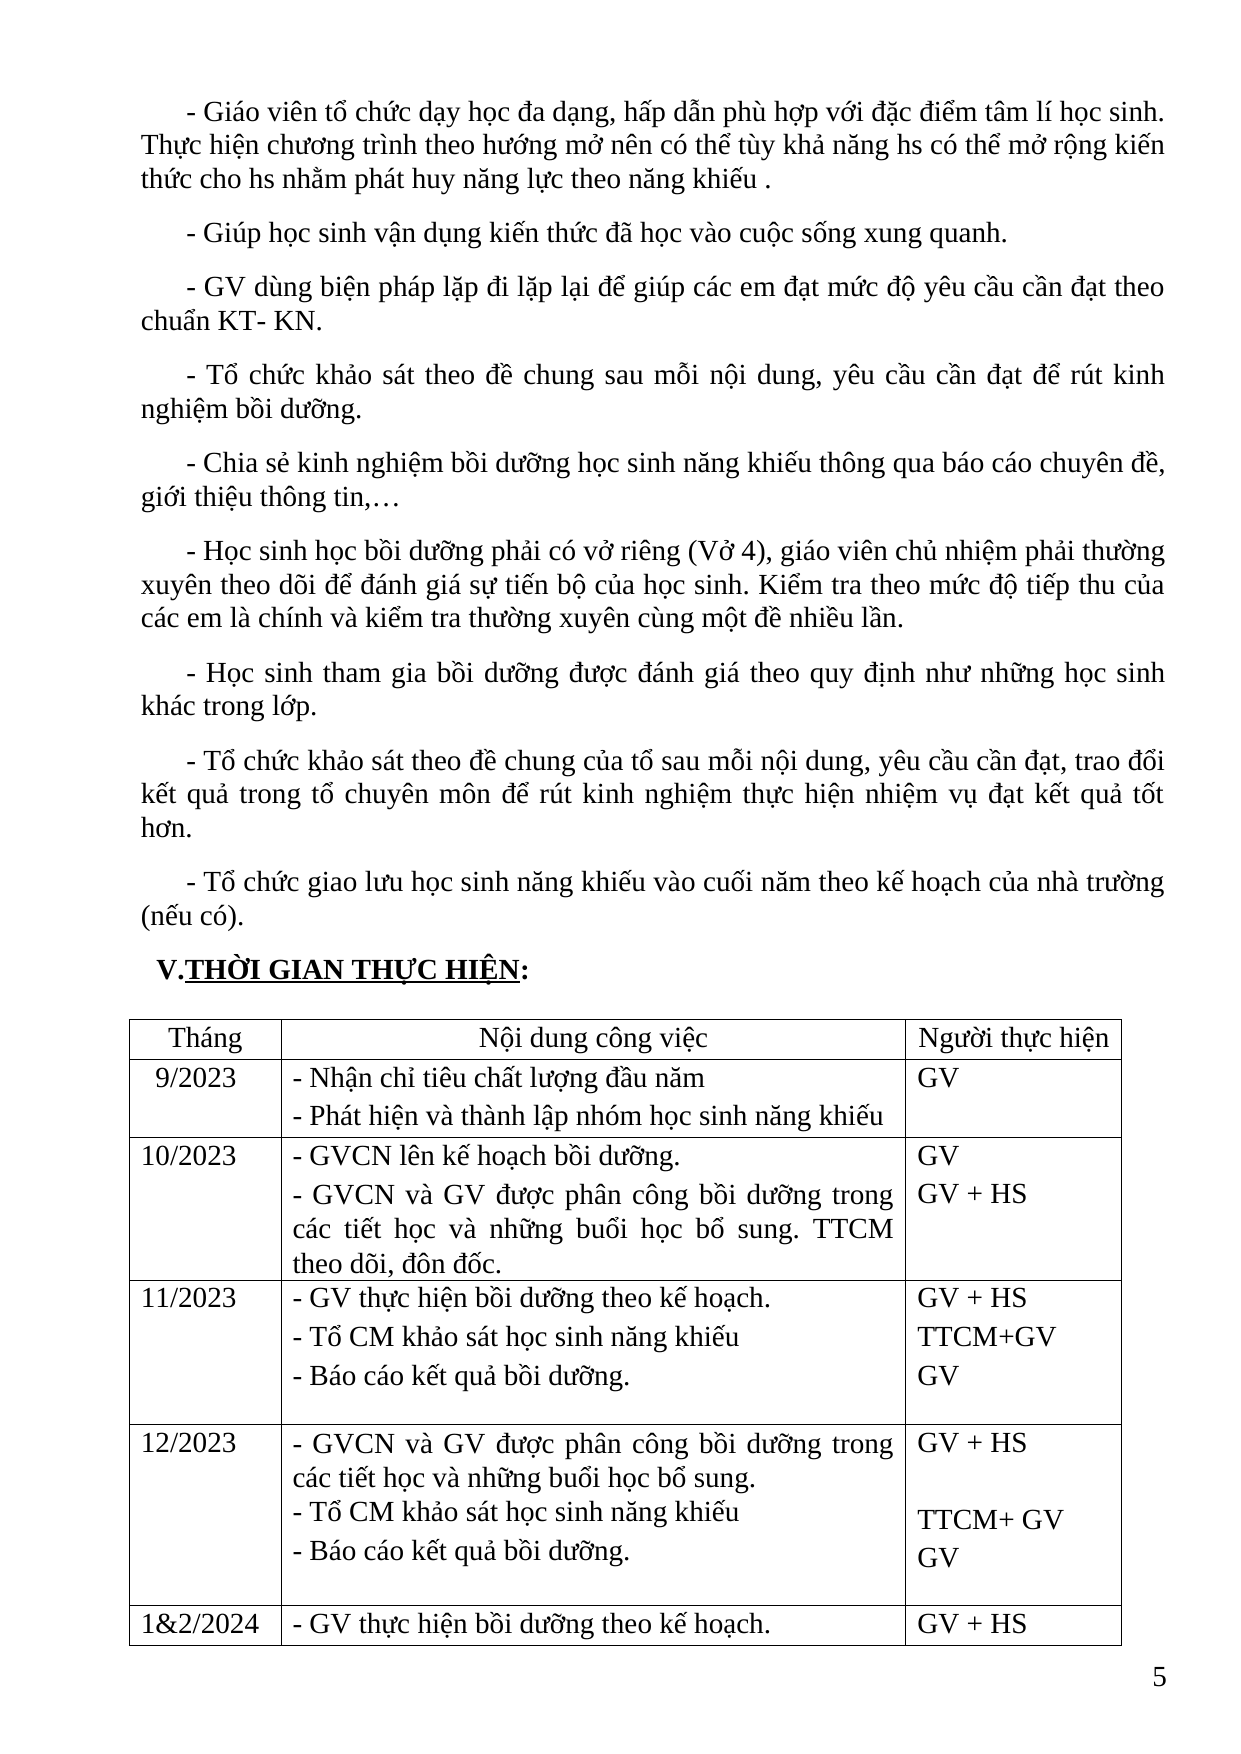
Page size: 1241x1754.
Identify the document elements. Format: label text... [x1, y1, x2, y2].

text - Tổ chức giao lưu học sinh năng khiếu vào cuối năm theo kế hoạch của nhà trường (nếu có). [141, 864, 1166, 931]
text - GV dùng biện pháp lặp đi lặp lại để giúp các em đạt mức độ yêu cầu cần đạt theo chuẩn KT- KN. [141, 269, 1166, 337]
text V.THỜI GIAN THỰC HIỆN: [141, 952, 1166, 986]
table_cell - Nhận chỉ tiêu chất lượng đầu năm - Phát hiện và thành lập nhóm học sinh năng khiếu [282, 1060, 905, 1137]
table_cell 11/2023 [130, 1281, 281, 1424]
table_header Tháng [130, 1020, 281, 1059]
table_cell - GVCN lên kế hoạch bồi dưỡng. - GVCN và GV được phân công bồi dưỡng trong các tiết học và những buổi học bổ sung. TTCM theo dõi, đôn đốc. [282, 1138, 905, 1279]
text - Học sinh học bồi dưỡng phải có vở riêng (Vở 4), giáo viên chủ nhiệm phải thường xuyên theo dõi để đánh giá sự tiến bộ của học sinh. Kiểm tra theo mức độ tiếp thu của các em là chính và kiểm tra thường xuyên cùng một đề nhiều lần. [141, 533, 1166, 634]
text - Giáo viên tổ chức dạy học đa dạng, hấp dẫn phù hợp với đặc điểm tâm lí học sinh. Thực hiện chương trình theo hướng mở nên có thể tùy khả năng hs có thể mở rộng kiến thức cho hs nhằm phát huy năng lực theo năng khiếu . [141, 94, 1166, 194]
table_cell - GV thực hiện bồi dưỡng theo kế hoạch. - Tổ CM khảo sát học sinh năng khiếu - Báo cáo kết quả bồi dưỡng. [282, 1281, 905, 1424]
table_cell GV + HS TTCM+GV GV [906, 1281, 1121, 1424]
table_cell - GVCN và GV được phân công bồi dưỡng trong các tiết học và những buổi học bổ sung. - Tổ CM khảo sát học sinh năng khiếu - Báo cáo kết quả bồi dưỡng. [282, 1425, 905, 1605]
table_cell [282, 1606, 905, 1645]
table_header Người thực hiện [906, 1020, 1121, 1059]
table_cell GV GV + HS [906, 1138, 1121, 1279]
table_cell 1&2/2024 [130, 1606, 281, 1645]
text - Giúp học sinh vận dụng kiến thức đã học vào cuộc sống xung quanh. [141, 215, 1166, 249]
text - Tổ chức khảo sát theo đề chung của tổ sau mỗi nội dung, yêu cầu cần đạt, trao đổi kết quả trong tổ chuyên môn để rút kinh nghiệm thực hiện nhiệm vụ đạt kết quả tốt hơn. [141, 743, 1166, 843]
table_cell 9/2023 [130, 1060, 281, 1137]
table_cell GV + HS TTCM+GV GV [906, 1606, 1121, 1645]
text - Chia sẻ kinh nghiệm bồi dưỡng học sinh năng khiếu thông qua báo cáo chuyên đề, giới thiệu thông tin,… [141, 445, 1166, 512]
table_cell GV + HS TTCM+ GV GV [906, 1425, 1121, 1605]
table_cell 10/2023 [130, 1138, 281, 1279]
text - Học sinh tham gia bồi dưỡng được đánh giá theo quy định như những học sinh khác trong lớp. [141, 655, 1166, 722]
text - Tổ chức khảo sát theo đề chung sau mỗi nội dung, yêu cầu cần đạt để rút kinh nghiệm bồi dưỡng. [141, 357, 1166, 424]
table_cell 12/2023 [130, 1425, 281, 1605]
table_header Nội dung công việc [282, 1020, 905, 1059]
table_cell GV [906, 1060, 1121, 1137]
